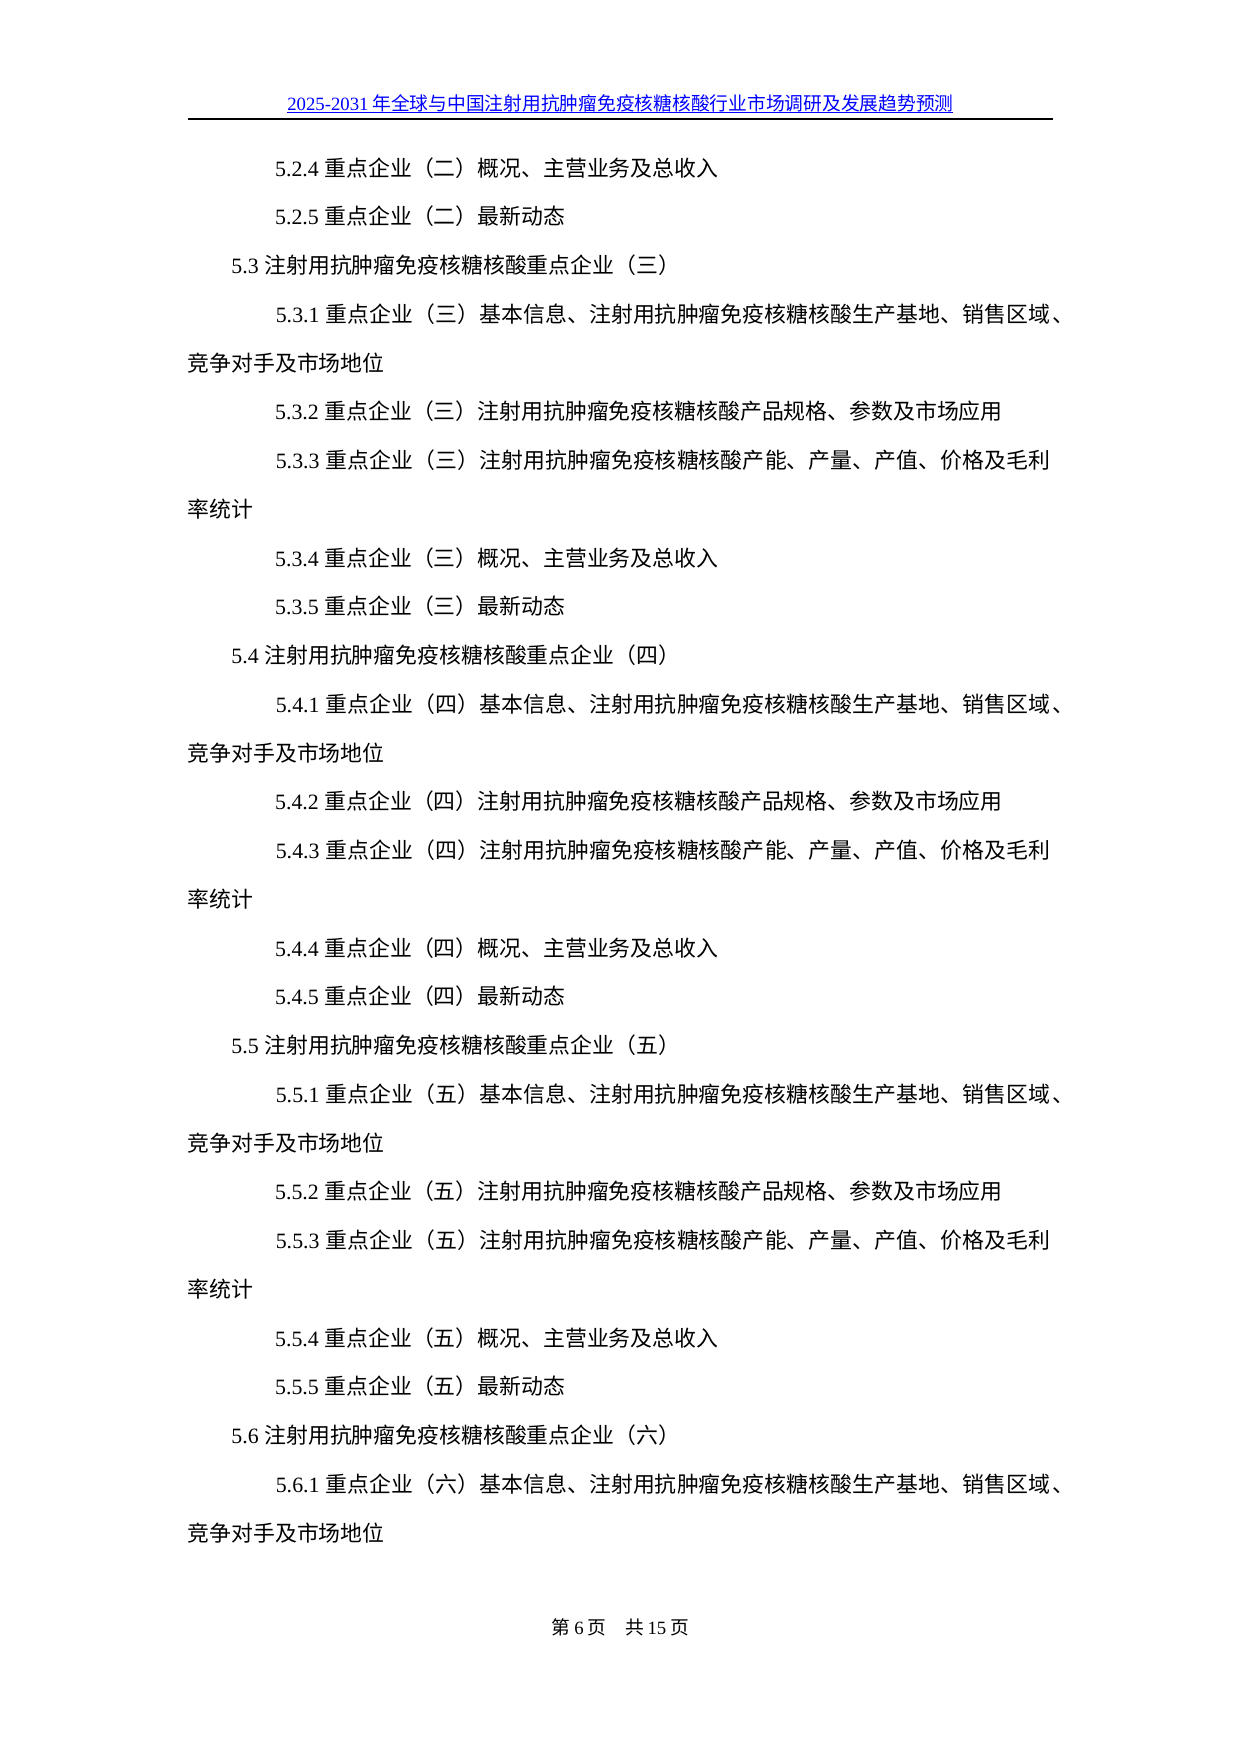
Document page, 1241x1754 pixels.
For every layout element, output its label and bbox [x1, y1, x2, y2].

text [187, 150, 1053, 1548]
